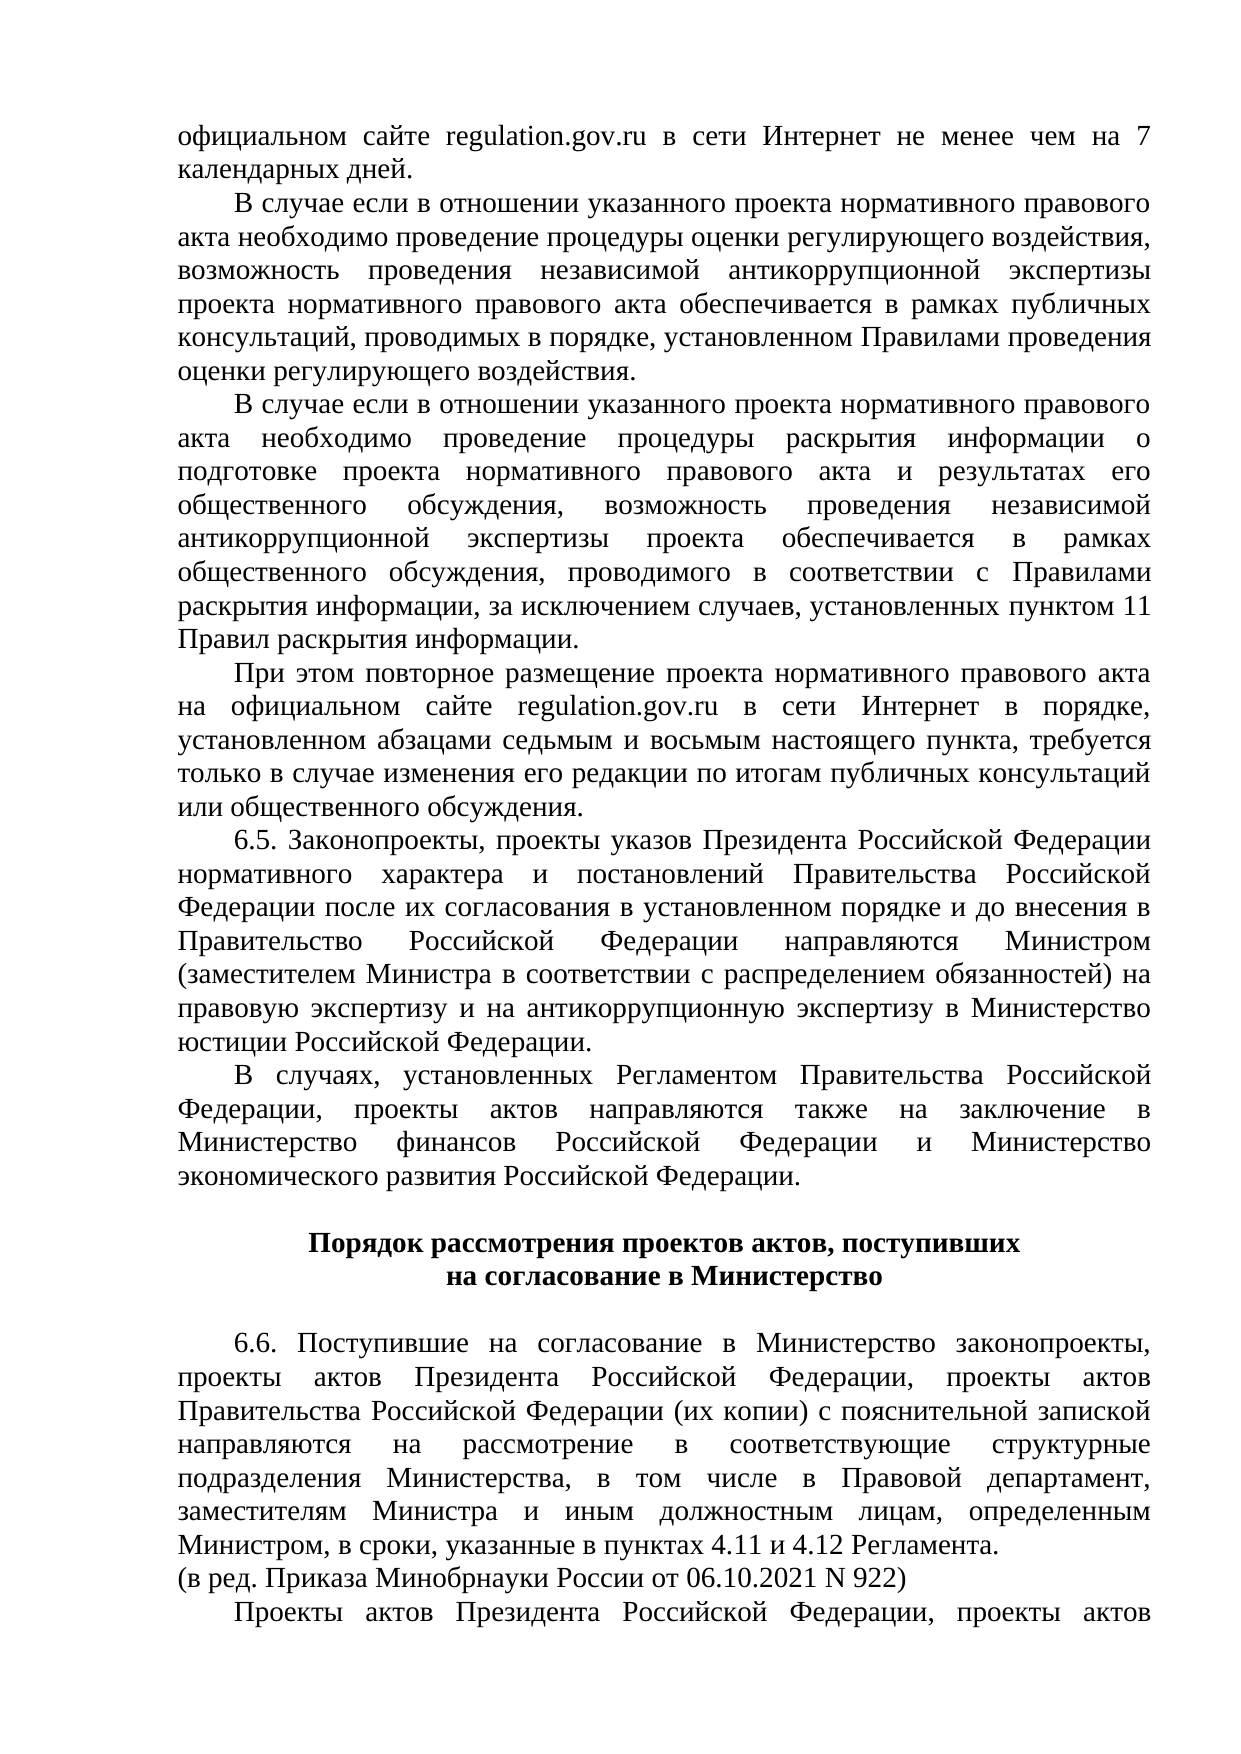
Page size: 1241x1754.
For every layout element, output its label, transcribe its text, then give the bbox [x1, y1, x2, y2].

text (в ред. Приказа Минобрнауки России от 06.10.2021 N 922) [177, 1560, 1152, 1594]
title Порядок рассмотрения проектов актов, поступивших [177, 1225, 1152, 1258]
text В случаях, установленных Регламентом Правительства Российской Федерации, проекты актов направляются также на заключение в Министерство финансов Российской Федерации и Министерство экономического развития Российской Федерации. [177, 1057, 1152, 1191]
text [177, 1594, 1152, 1627]
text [177, 118, 1152, 185]
title на согласование в Министерство [177, 1258, 1152, 1292]
text 6.5. Законопроекты, проекты указов Президента Российской Федерации нормативного характера и постановлений Правительства Российской Федерации после их согласования в установленном порядке и до внесения в Правительство Российской Федерации направляются Министром (заместителем Министра в соответствии с распределением обязанностей) на правовую экспертизу и на антикоррупционную экспертизу в Министерство юстиции Российской Федерации. [177, 822, 1152, 1057]
text В случае если в отношении указанного проекта нормативного правового акта необходимо проведение процедуры раскрытия информации о подготовке проекта нормативного правового акта и результатах его общественного обсуждения, возможность проведения независимой антикоррупционной экспертизы проекта обеспечивается в рамках общественного обсуждения, проводимого в соответствии с Правилами раскрытия информации, за исключением случаев, установленных пунктом 11 Правил раскрытия информации. [177, 386, 1152, 655]
text При этом повторное размещение проекта нормативного правового акта на официальном сайте regulation.gov.ru в сети Интернет в порядке, установленном абзацами седьмым и восьмым настоящего пункта, требуется только в случае изменения его редакции по итогам публичных консультаций или общественного обсуждения. [177, 655, 1152, 822]
text В случае если в отношении указанного проекта нормативного правового акта необходимо проведение процедуры оценки регулирующего воздействия, возможность проведения независимой антикоррупционной экспертизы проекта нормативного правового акта обеспечивается в рамках публичных консультаций, проводимых в порядке, установленном Правилами проведения оценки регулирующего воздействия. [177, 185, 1152, 386]
text 6.6. Поступившие на согласование в Министерство законопроекты, проекты актов Президента Российской Федерации, проекты актов Правительства Российской Федерации (их копии) с пояснительной запиской направляются на рассмотрение в соответствующие структурные подразделения Министерства, в том числе в Правовой департамент, заместителям Министра и иным должностным лицам, определенным Министром, в сроки, указанные в пунктах 4.11 и 4.12 Регламента. [177, 1326, 1152, 1560]
